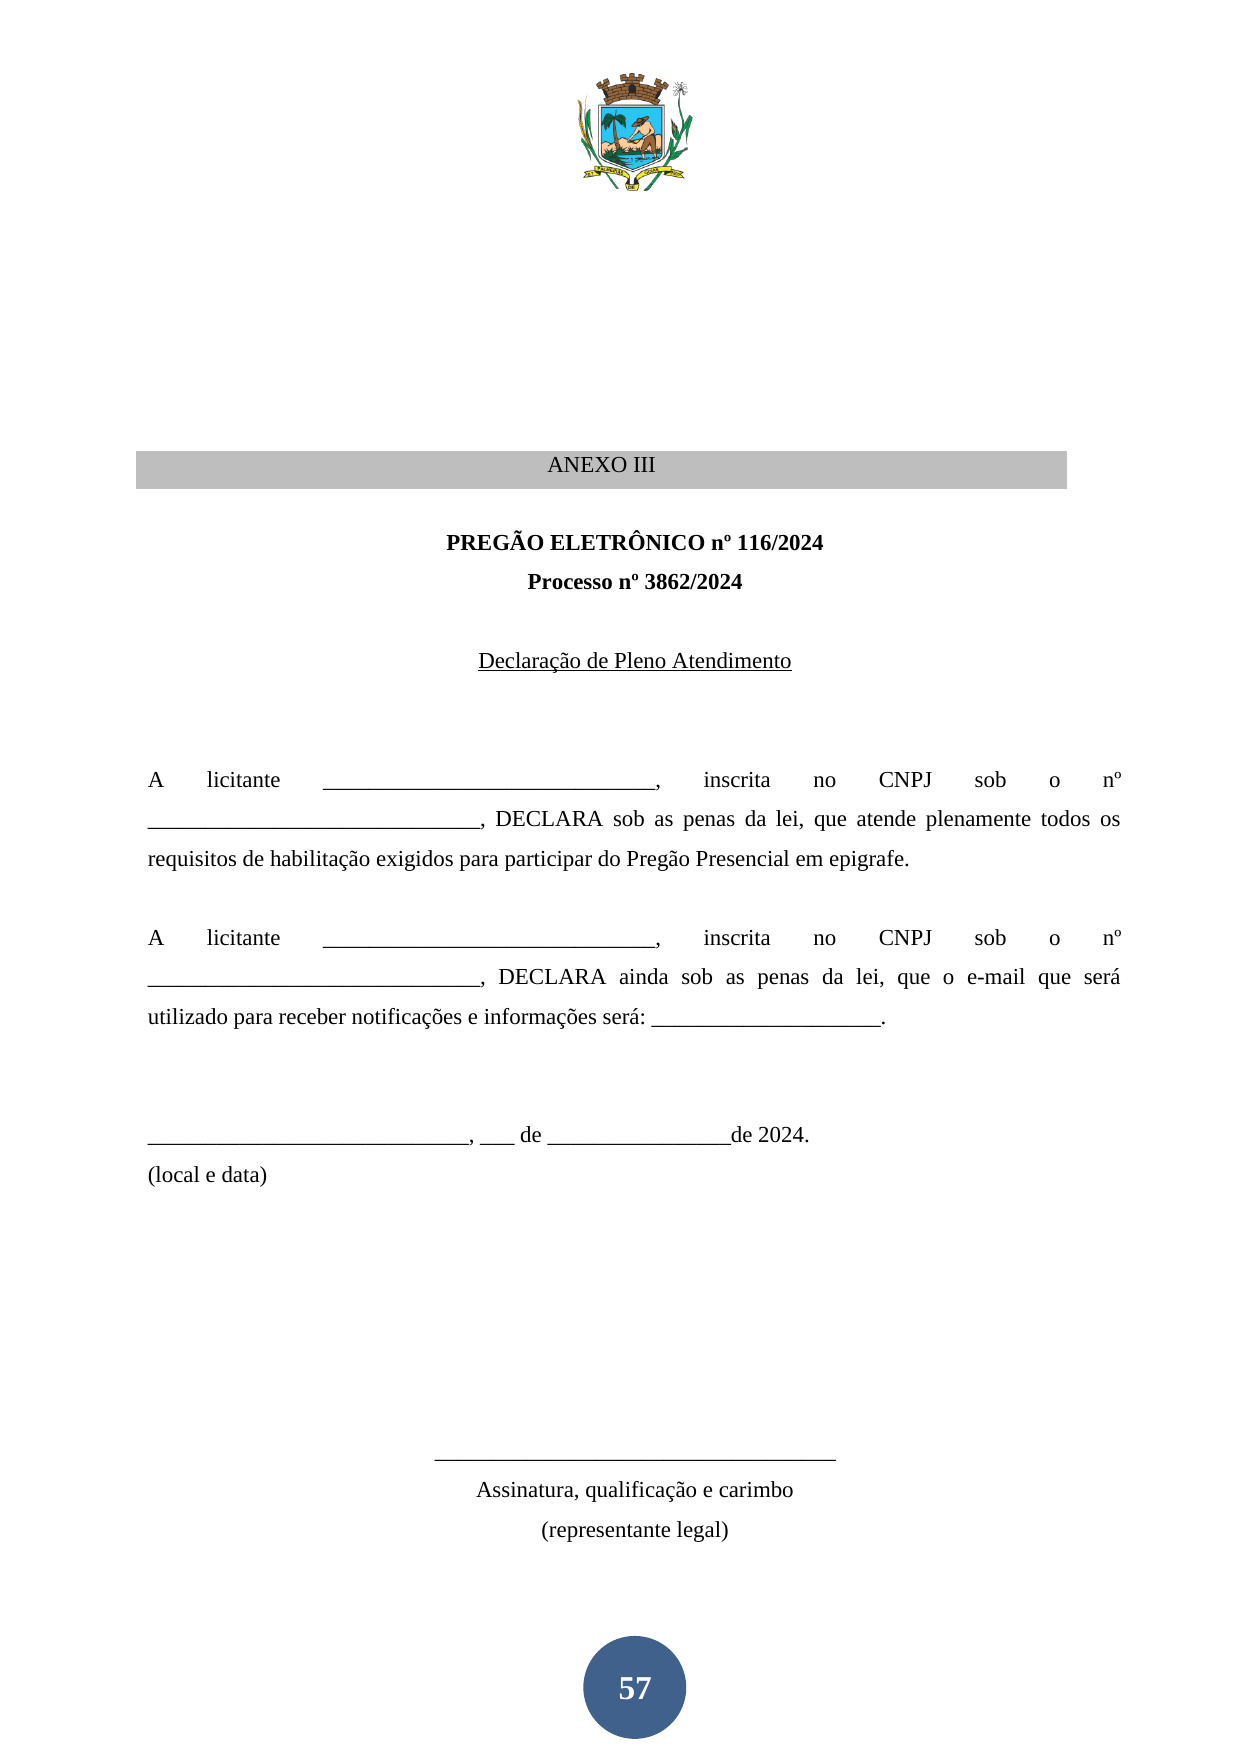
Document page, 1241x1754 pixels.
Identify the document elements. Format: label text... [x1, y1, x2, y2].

table_header ANEXO III [136, 451, 1067, 489]
text ____________________________, ___ de ________________de 2024. [148, 1121, 1122, 1147]
picture [577, 73, 693, 191]
text (representante legal) [148, 1516, 1122, 1542]
text PREGÃO ELETRÔNICO nº 116/2024 [148, 529, 1122, 555]
text (local e data) [148, 1161, 1122, 1187]
text A licitante _____________________________, inscrita no CNPJ sob o nº _____________________________, DECLARA sob as penas da lei, que atende plenamente todos os requisitos de habilitação exigidos para participar do Pregão Presencial em epigrafe. [148, 766, 1122, 871]
text ___________________________________ [148, 1437, 1122, 1463]
text Declaração de Pleno Atendimento [148, 647, 1122, 674]
text Assinatura, qualificação e carimbo [148, 1476, 1122, 1503]
subtitle Processo nº 3862/2024 [148, 568, 1122, 595]
text A licitante _____________________________, inscrita no CNPJ sob o nº _____________________________, DECLARA ainda sob as penas da lei, que o e-mail que será utilizado para receber notificações e informações será: ____________________. [148, 924, 1122, 1029]
